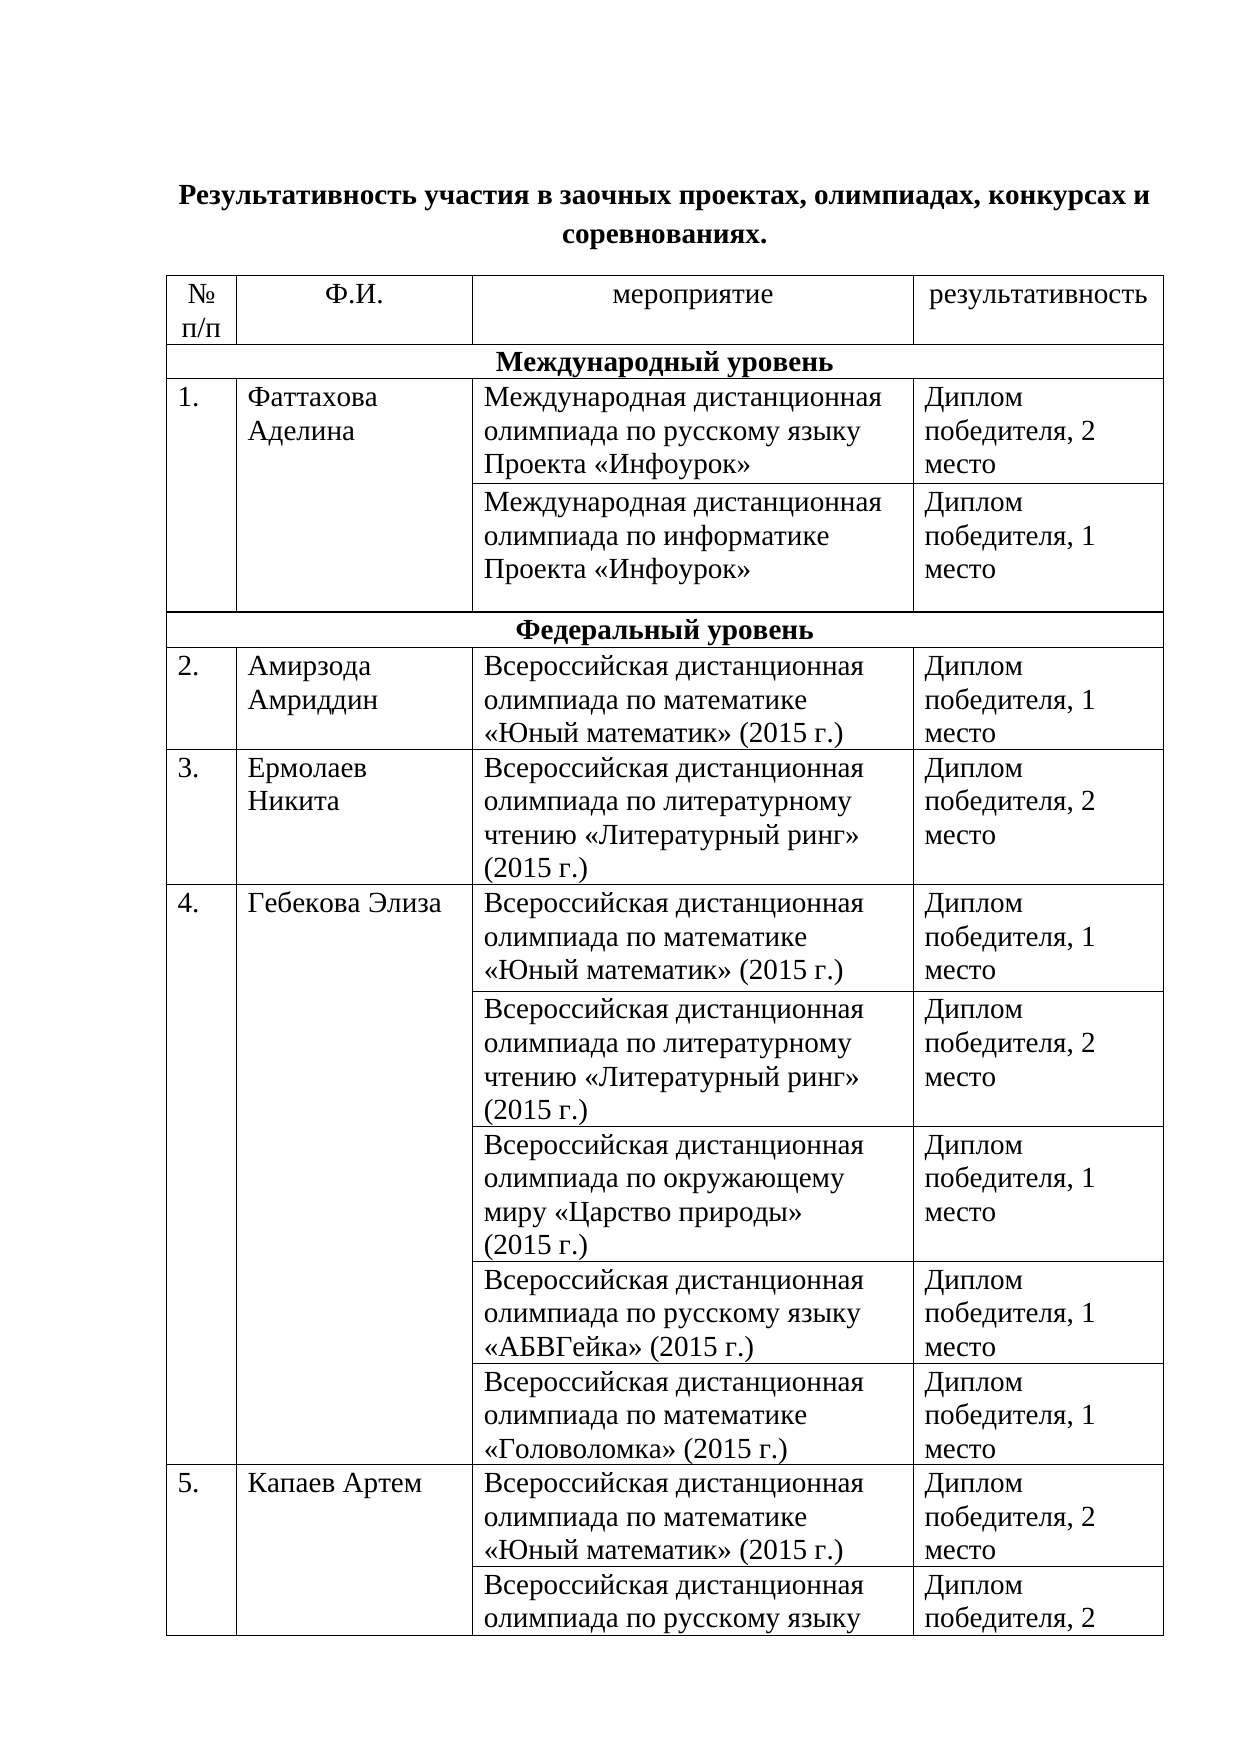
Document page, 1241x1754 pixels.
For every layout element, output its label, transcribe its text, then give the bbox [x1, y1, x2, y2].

table_cell Всероссийская дистанционная олимпиада по математике «Головоломка» (2015 г.) [473, 1364, 913, 1464]
table_cell Диплом победителя, 2 место [914, 379, 1163, 483]
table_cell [914, 1567, 1163, 1635]
table_cell Фаттахова Аделина [237, 379, 472, 611]
table_cell Федеральный уровень [167, 613, 1163, 647]
table_cell Международный уровень [167, 345, 1163, 378]
text Результативность участия в заочных проектах, олимпиадах, конкурсах и соревнованиях. [177, 177, 1152, 249]
table_cell Международная дистанционная олимпиада по русскому языку Проекта «Инфоурок» [473, 379, 913, 483]
table_cell Диплом победителя, 1 место [914, 1262, 1163, 1363]
table_header мероприятие [473, 276, 913, 343]
table_cell 2. [167, 648, 236, 749]
table_header Ф.И. [237, 276, 472, 343]
table_cell Всероссийская дистанционная олимпиада по окружающему миру «Царство природы» (2015 г.) [473, 1127, 913, 1261]
table_cell Диплом победителя, 1 место [914, 1364, 1163, 1464]
table_cell 3. [167, 750, 236, 884]
table_cell Всероссийская дистанционная олимпиада по математике «Юный математик» (2015 г.) [473, 885, 913, 991]
table_cell Капаев Артем [237, 1465, 472, 1635]
table_cell Диплом победителя, 2 место [914, 1465, 1163, 1566]
table_cell Диплом победителя, 1 место [914, 648, 1163, 749]
table_cell Амирзода Амриддин [237, 648, 472, 749]
table_header результативность [914, 276, 1163, 343]
table_cell Диплом победителя, 1 место [914, 484, 1163, 611]
table_cell Ермолаев Никита [237, 750, 472, 884]
table_cell Диплом победителя, 2 место [914, 750, 1163, 884]
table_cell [473, 1465, 913, 1566]
table_cell 5. [167, 1465, 236, 1635]
table_cell 4. [167, 885, 236, 1464]
table_cell Диплом победителя, 2 место [914, 992, 1163, 1126]
table_cell Международная дистанционная олимпиада по информатике Проекта «Инфоурок» [473, 484, 913, 611]
table_cell Всероссийская дистанционная олимпиада по литературному чтению «Литературный ринг» (2015 г.) [473, 992, 913, 1126]
table_cell Всероссийская дистанционная олимпиада по русскому языку «АБВГейка» (2015 г.) [473, 1262, 913, 1363]
table_cell Диплом победителя, 1 место [914, 1127, 1163, 1261]
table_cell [473, 1567, 913, 1635]
table_cell Всероссийская дистанционная олимпиада по математике «Юный математик» (2015 г.) [473, 648, 913, 749]
table_header № п/п [167, 276, 236, 343]
table_cell 1. [167, 379, 236, 611]
table_cell Всероссийская дистанционная олимпиада по литературному чтению «Литературный ринг» (2015 г.) [473, 750, 913, 884]
table_cell Гебекова Элиза [237, 885, 472, 1464]
table_cell Диплом победителя, 1 место [914, 885, 1163, 991]
